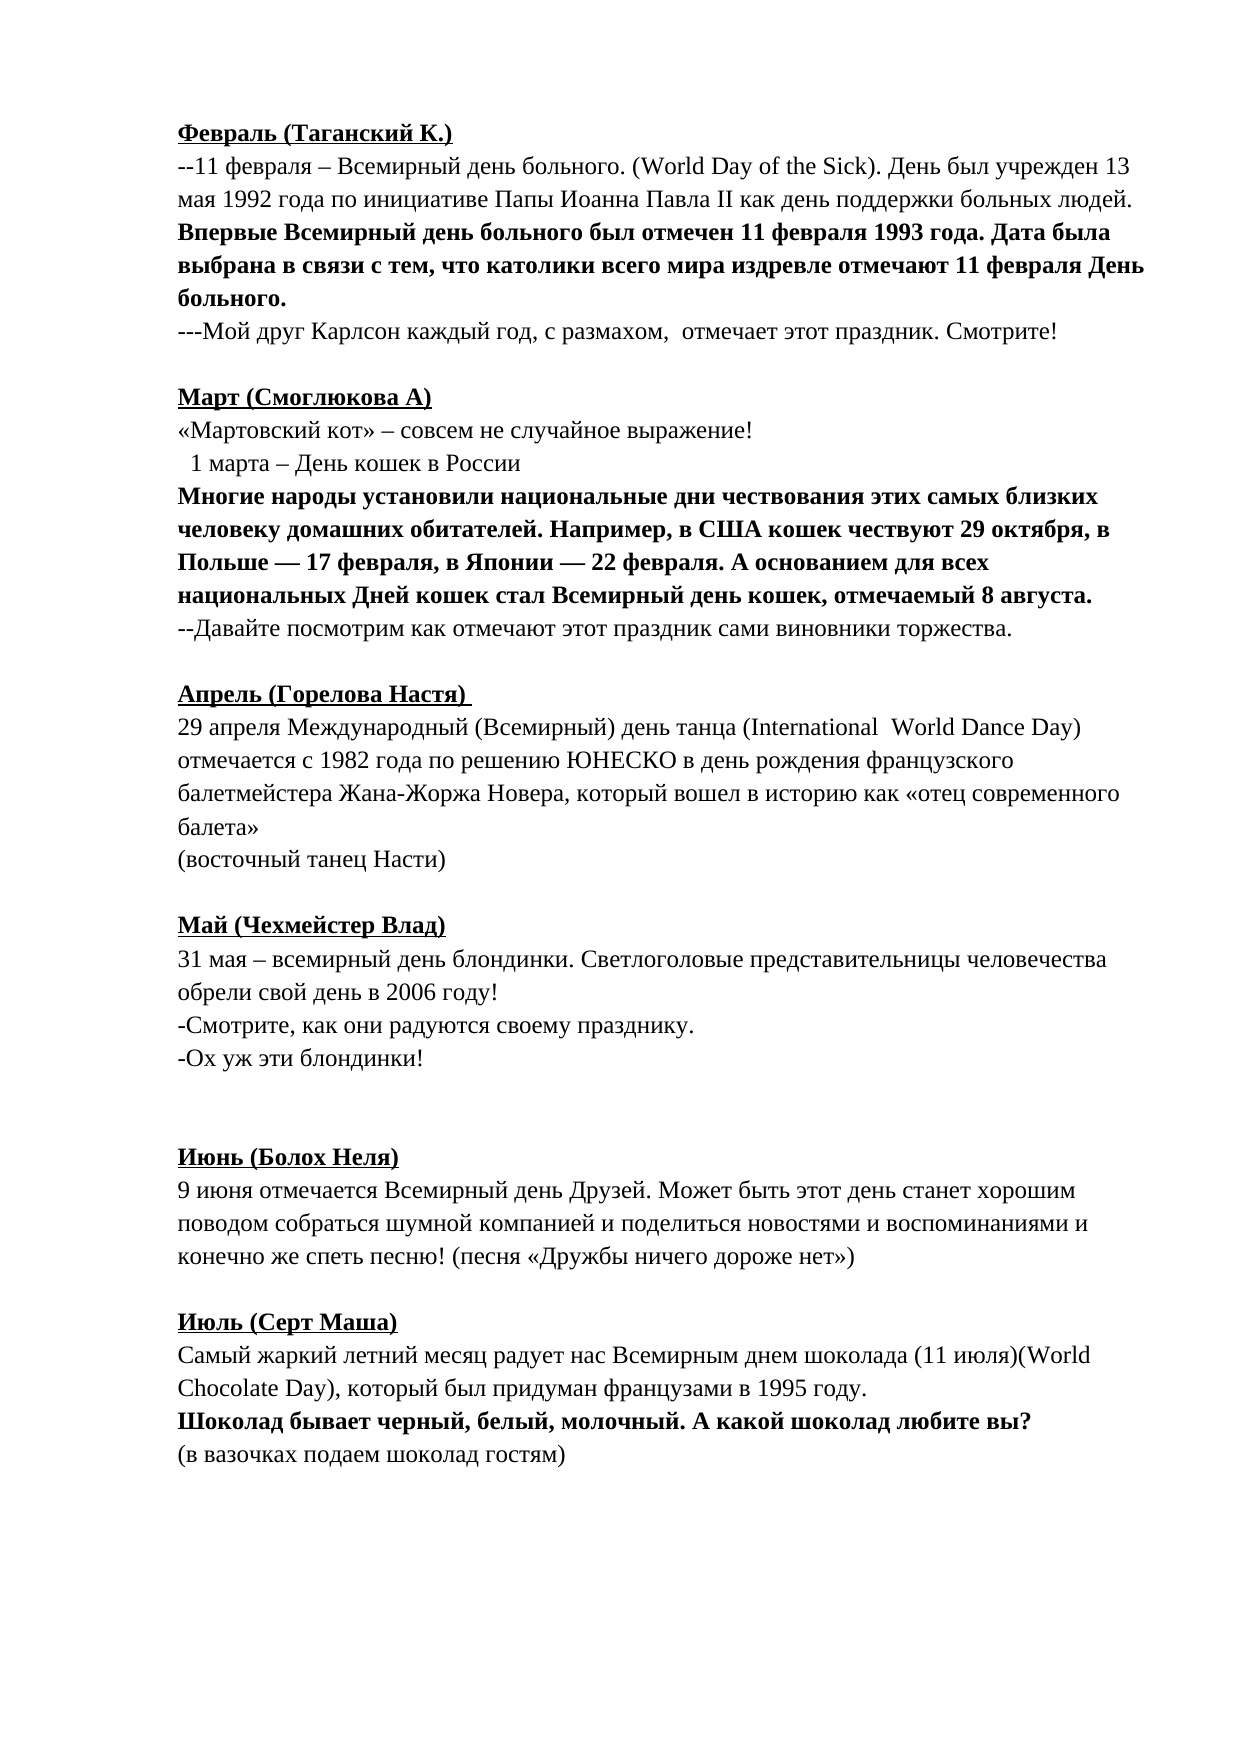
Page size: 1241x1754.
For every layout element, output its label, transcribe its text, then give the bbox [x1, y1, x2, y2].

text (восточный танец Насти) [177, 844, 1152, 873]
text 1 марта – День кошек в России [177, 448, 1152, 477]
text Многие народы установили национальные дни чествования этих самых близких человеку домашних обитателей. Например, в США кошек чествуют 29 октября, в Польше — 17 февраля, в Японии — 22 февраля. А основанием для всех национальных Дней кошек стал Всемирный день кошек, отмечаемый 8 августа. [177, 481, 1152, 609]
text Шоколад бывает черный, белый, молочный. А какой шоколад любите вы? [177, 1406, 1152, 1435]
text --Давайте посмотрим как отмечают этот праздник сами виновники торжества. [177, 613, 1152, 642]
text Июль (Серт Маша) [177, 1307, 1152, 1336]
text -Ох уж эти блондинки! [177, 1043, 1152, 1071]
text Февраль (Таганский К.) [177, 118, 1152, 147]
text Май (Чехмейстер Влад) [177, 911, 1152, 939]
text Впервые Всемирный день больного был отмечен 11 февраля 1993 года. Дата была выбрана в связи с тем, что католики всего мира издревле отмечают 11 февраля День больного. [177, 217, 1152, 312]
text Июнь (Болох Неля) [177, 1142, 1152, 1171]
text --11 февраля – Всемирный день больного. (World Day of the Sick). День был учрежден 13 мая 1992 года по инициативе Папы Иоанна Павла II как день поддержки больных людей. [177, 151, 1152, 213]
text Апрель (Горелова Настя) [177, 679, 1152, 708]
text Март (Смоглюкова А) [177, 382, 1152, 411]
text 31 мая – всемирный день блондинки. Светлоголовые представительницы человечества обрели свой день в 2006 году! [177, 944, 1152, 1005]
text (в вазочках подаем шоколад гостям) [177, 1439, 1152, 1468]
text -Смотрите, как они радуются своему празднику. [177, 1010, 1152, 1038]
text Самый жаркий летний месяц радует нас Всемирным днем шоколада (11 июля)(World Chocolate Day), который был придуман французами в 1995 году. [177, 1340, 1152, 1402]
text 29 апреля Международный (Всемирный) день танца (International World Dance Day) отмечается с 1982 года по решению ЮНЕСКО в день рождения французского балетмейстера Жана-Жоржа Новера, который вошел в историю как «отец современного балета» [177, 712, 1152, 840]
text 9 июня отмечается Всемирный день Друзей. Может быть этот день станет хорошим поводом собраться шумной компанией и поделиться новостями и воспоминаниями и конечно же спеть песню! (песня «Дружбы ничего дороже нет») [177, 1175, 1152, 1269]
text «Мартовский кот» – совсем не случайное выражение! [177, 415, 1152, 444]
text ---Мой друг Карлсон каждый год, с размахом, отмечает этот праздник. Смотрите! [177, 316, 1152, 345]
